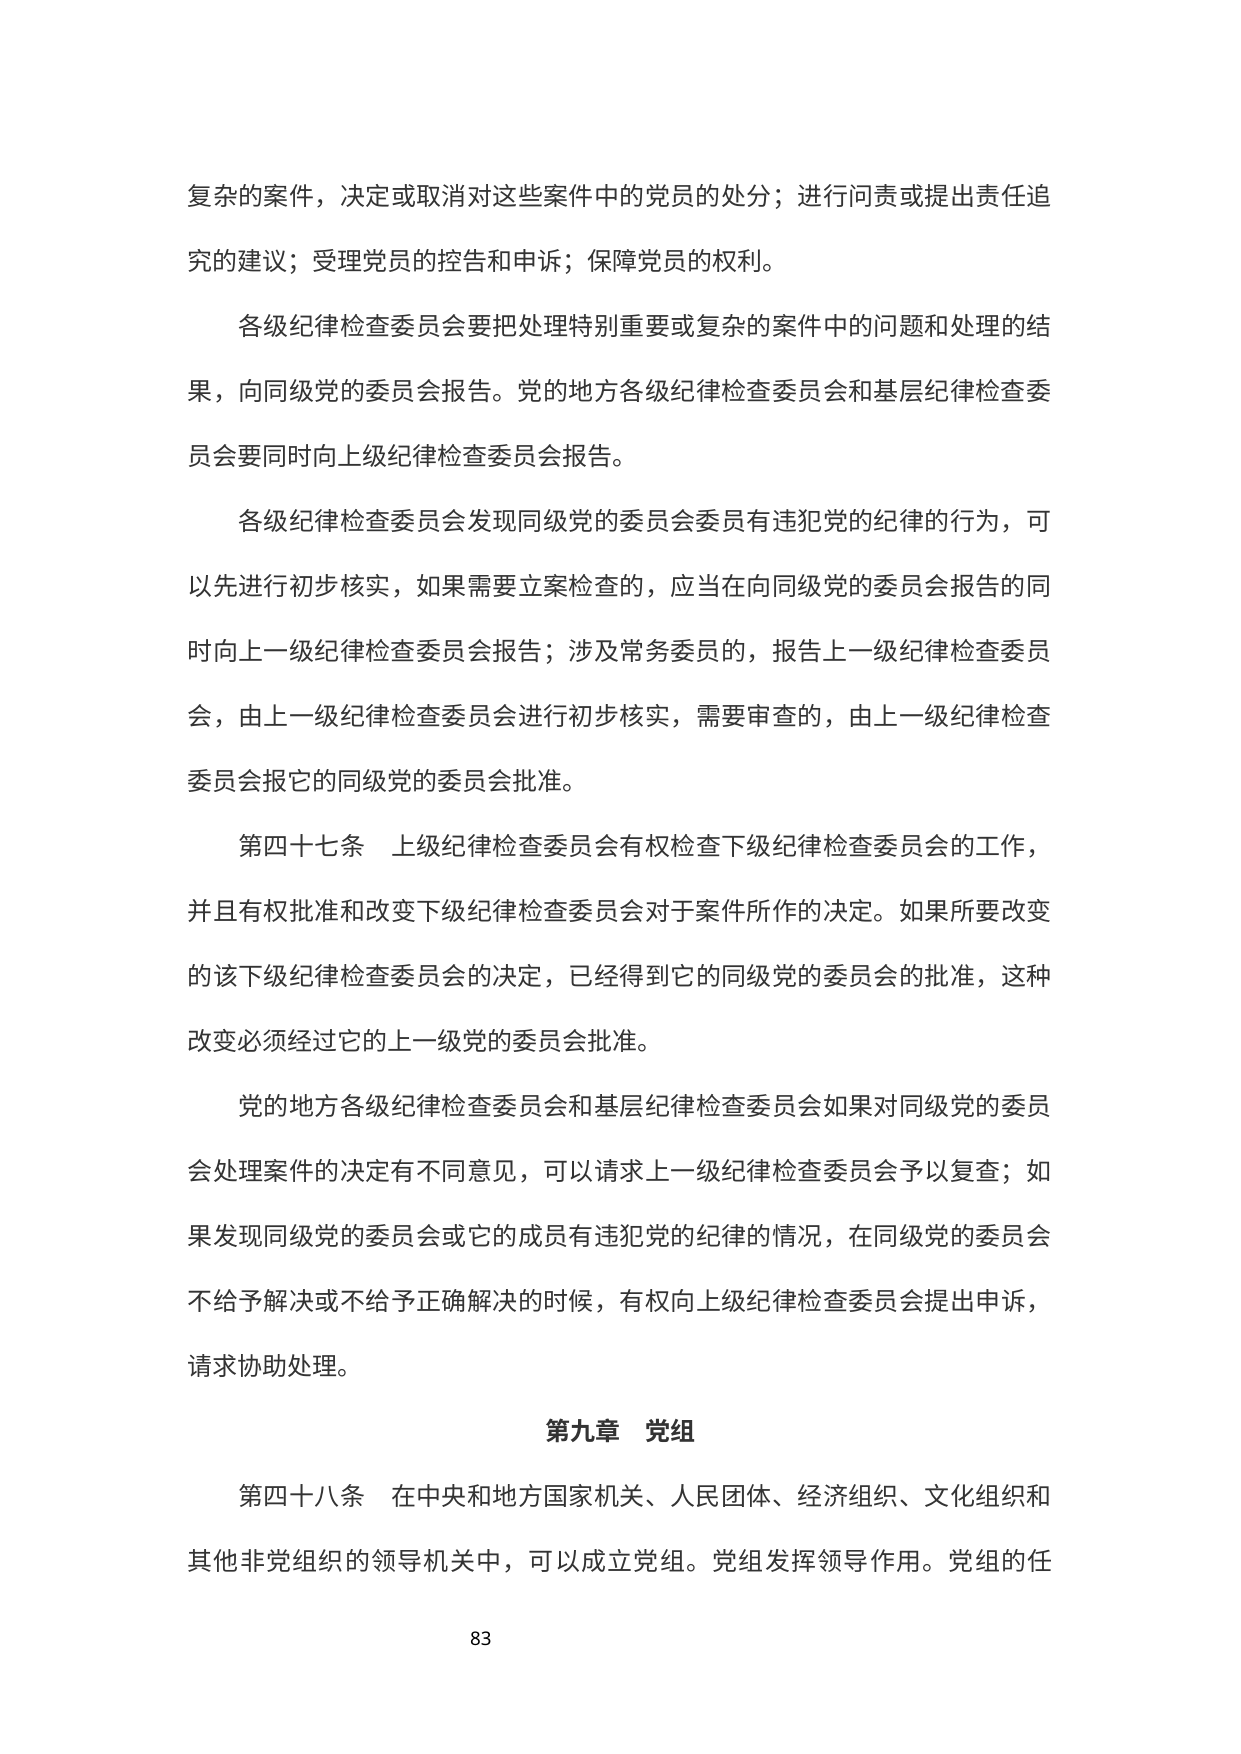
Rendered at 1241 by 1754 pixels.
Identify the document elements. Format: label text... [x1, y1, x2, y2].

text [187, 1462, 1053, 1592]
text 党的地方各级纪律检查委员会和基层纪律检查委员会如果对同级党的委员会处理案件的决定有不同意见，可以请求上一级纪律检查委员会予以复查；如果发现同级党的委员会或它的成员有违犯党的纪律的情况，在同级党的委员会不给予解决或不给予正确解决的时候，有权向上级纪律检查委员会提出申诉，请求协助处理。 [187, 1072, 1053, 1397]
text 各级纪律检查委员会发现同级党的委员会委员有违犯党的纪律的行为，可以先进行初步核实，如果需要立案检查的，应当在向同级党的委员会报告的同时向上一级纪律检查委员会报告；涉及常务委员的，报告上一级纪律检查委员会，由上一级纪律检查委员会进行初步核实，需要审查的，由上一级纪律检查委员会报它的同级党的委员会批准。 [187, 487, 1053, 812]
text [187, 162, 1053, 292]
text 第九章 党组 [187, 1397, 1053, 1462]
text 第四十七条 上级纪律检查委员会有权检查下级纪律检查委员会的工作，并且有权批准和改变下级纪律检查委员会对于案件所作的决定。如果所要改变的该下级纪律检查委员会的决定，已经得到它的同级党的委员会的批准，这种改变必须经过它的上一级党的委员会批准。 [187, 812, 1053, 1072]
text 各级纪律检查委员会要把处理特别重要或复杂的案件中的问题和处理的结果，向同级党的委员会报告。党的地方各级纪律检查委员会和基层纪律检查委员会要同时向上级纪律检查委员会报告。 [187, 292, 1053, 487]
